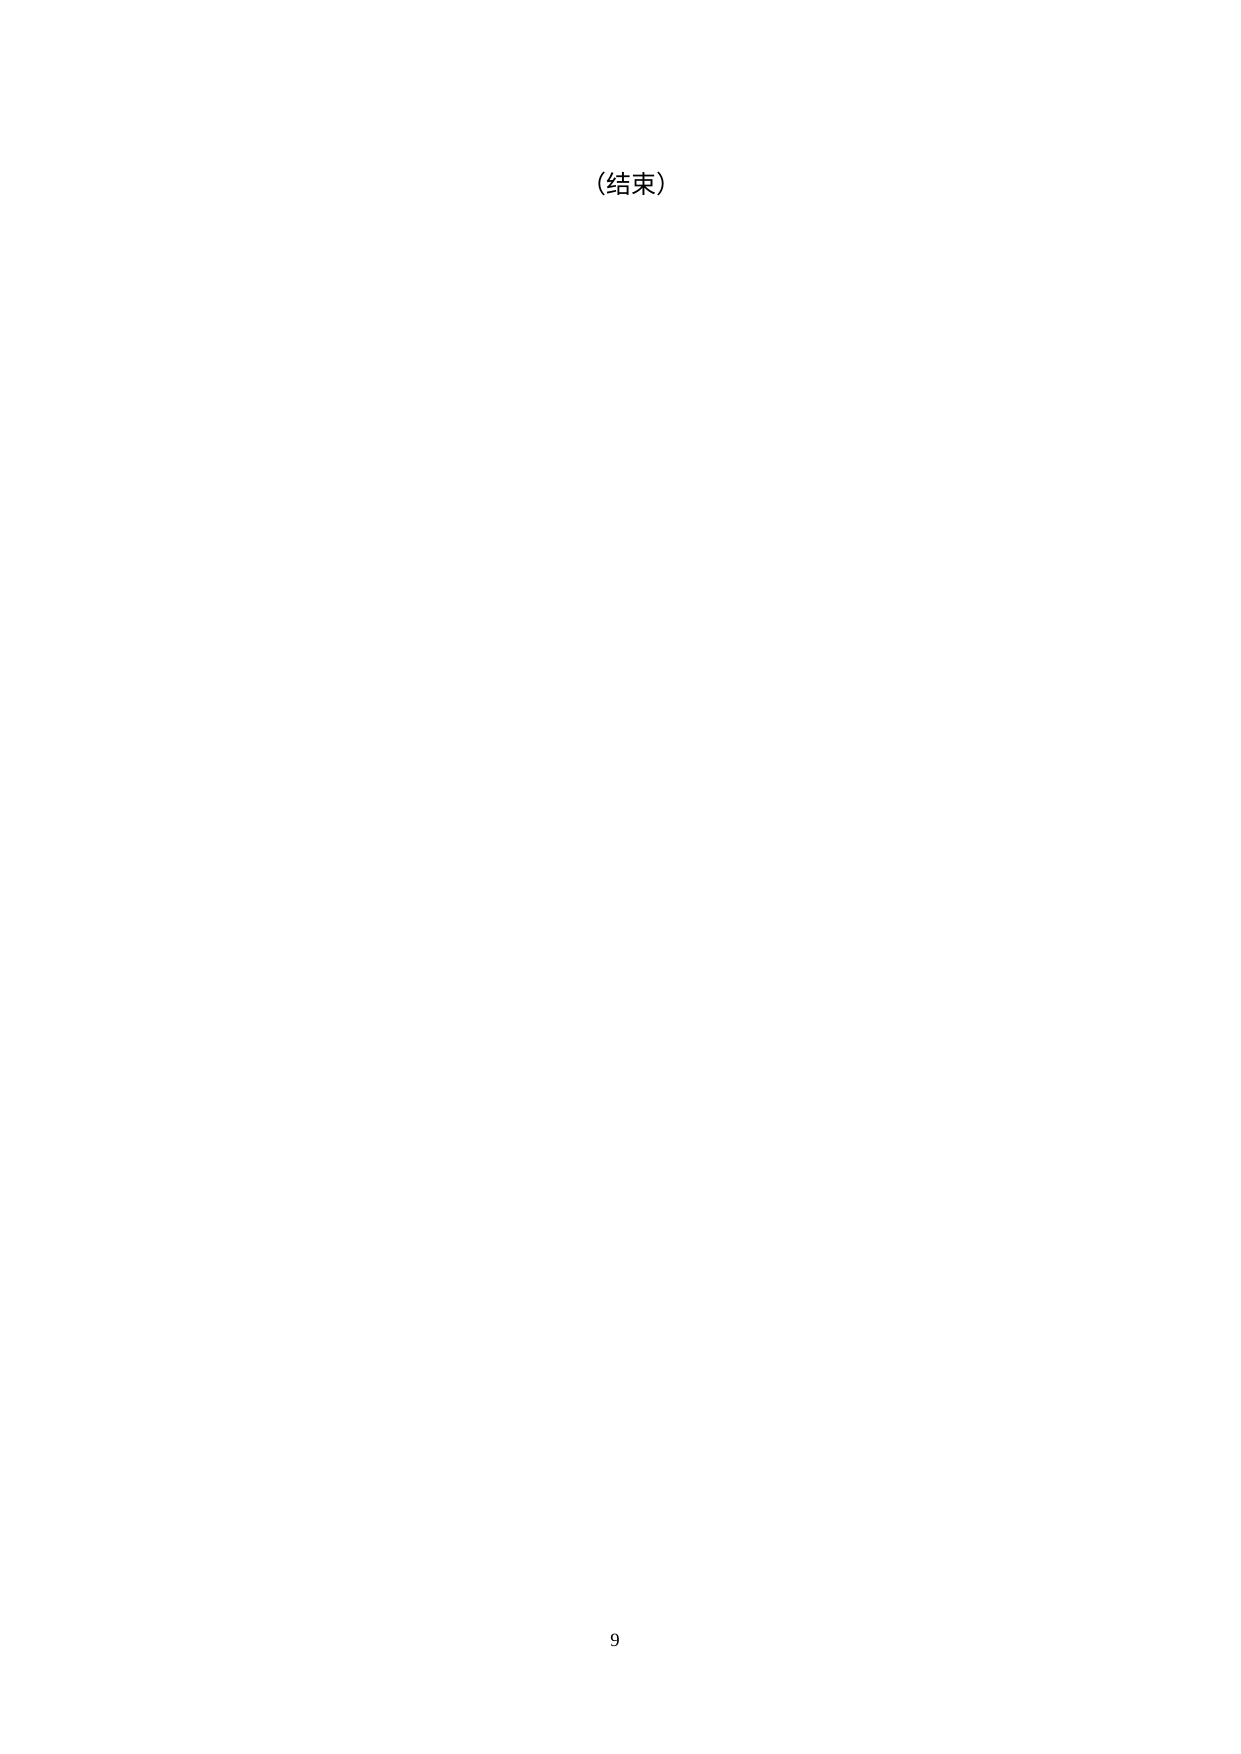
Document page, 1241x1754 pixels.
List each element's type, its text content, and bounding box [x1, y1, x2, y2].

text （结束） [136, 165, 1066, 201]
